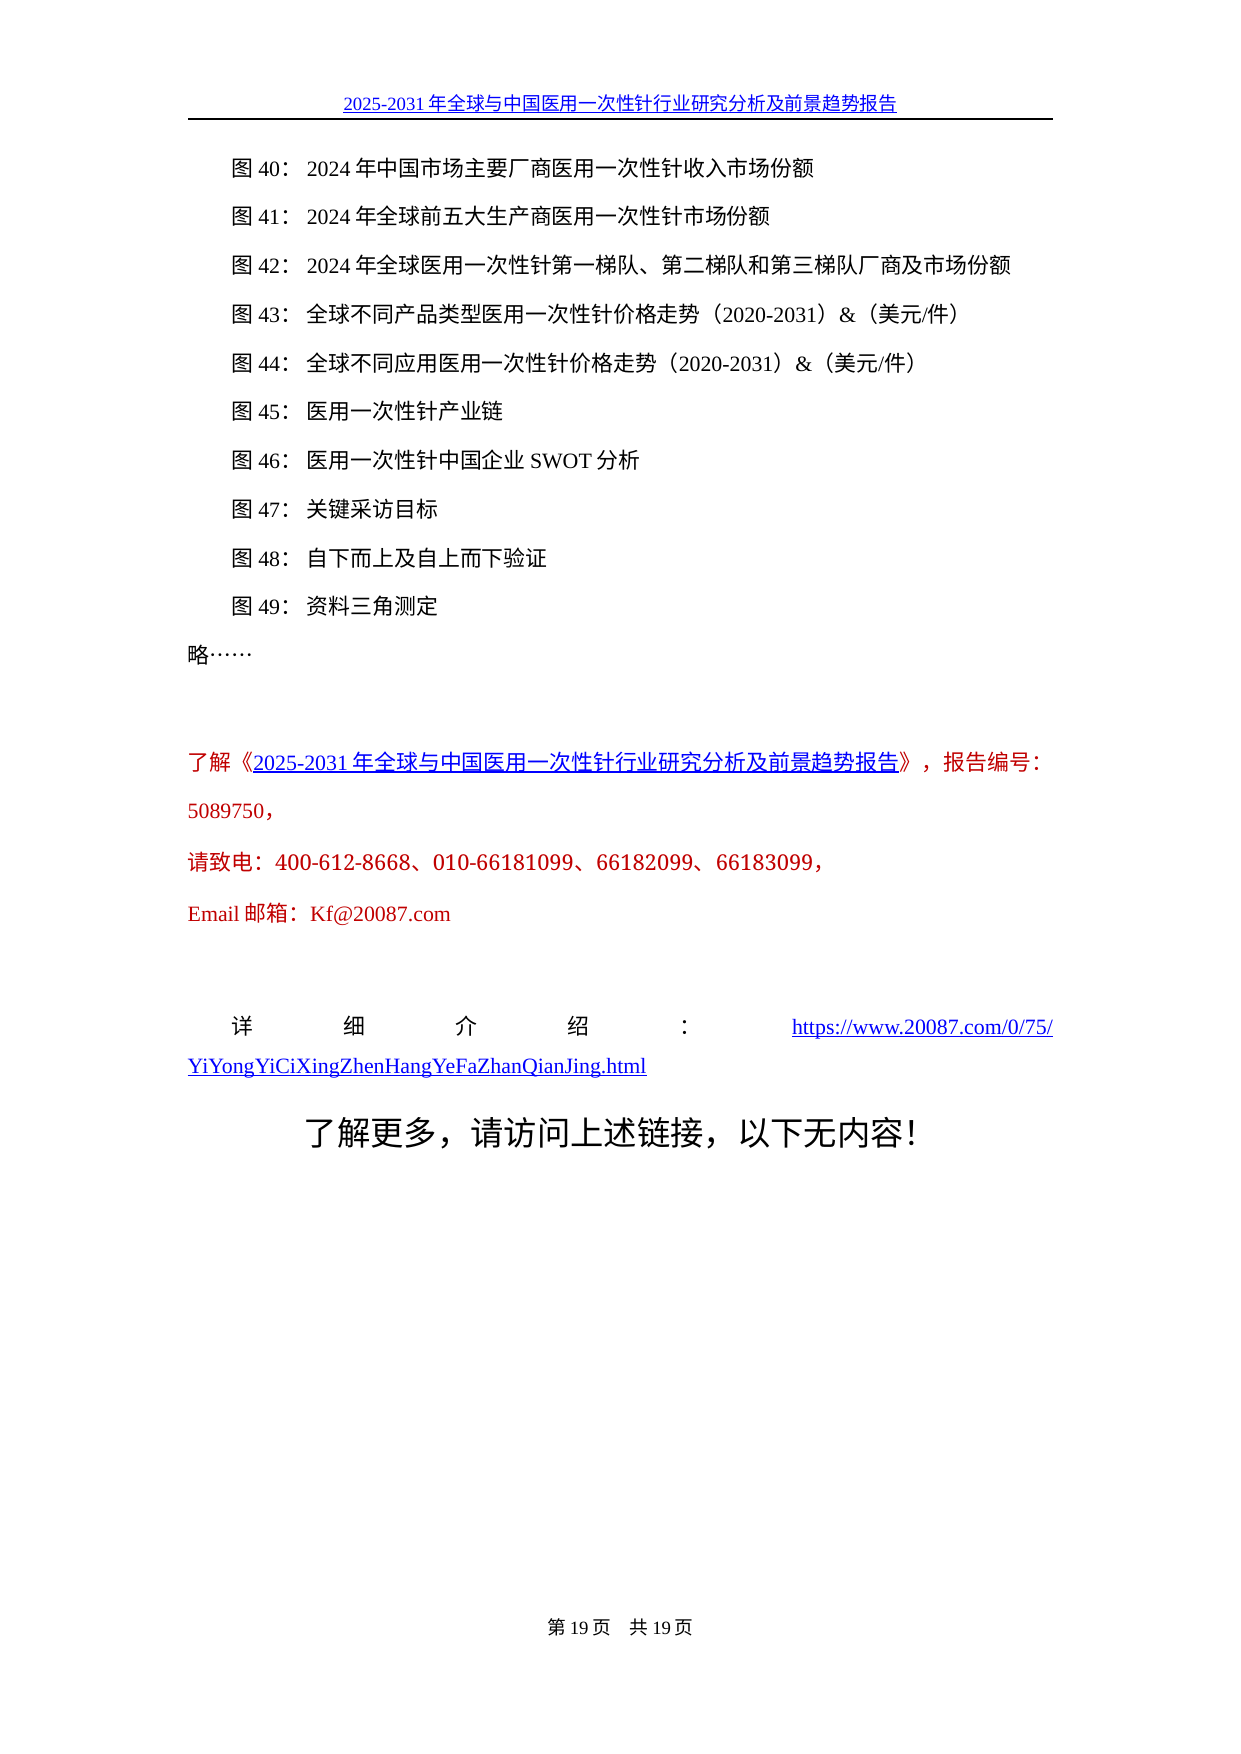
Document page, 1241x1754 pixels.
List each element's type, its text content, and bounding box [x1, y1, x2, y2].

text Email邮箱：Kf@20087.com [187, 896, 1053, 928]
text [187, 150, 1053, 670]
text 详细介绍：https://www.20087.com/0/75/YiYongYiCiXingZhenHangYeFaZhanQianJing.html [187, 1009, 1053, 1082]
text 了解《2025-2031年全球与中国医用一次性针行业研究分析及前景趋势报告》，报告编号：5089750， [187, 744, 1053, 825]
text 请致电：400-612-8668、010-66181099、66182099、66183099， [187, 844, 1053, 877]
title 了解更多，请访问上述链接，以下无内容！ [187, 1098, 1053, 1163]
